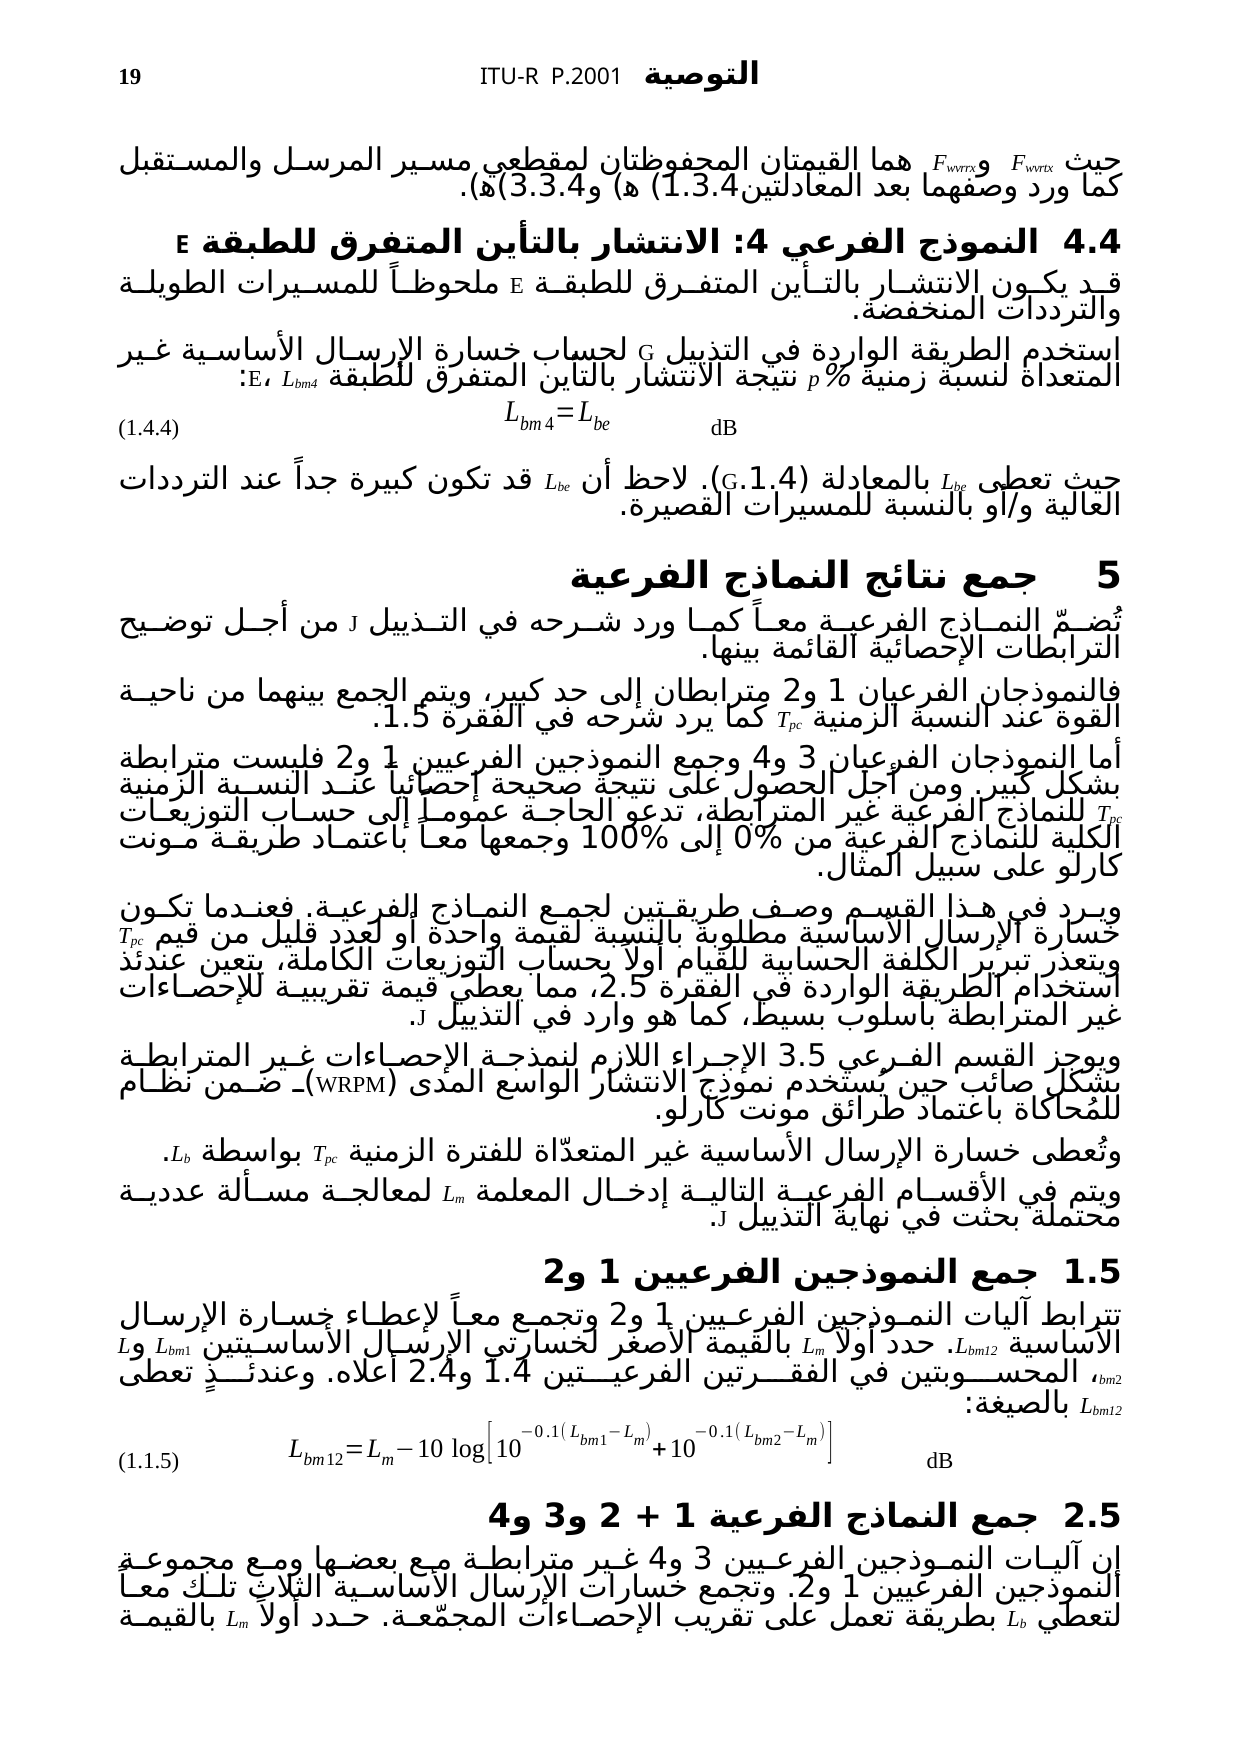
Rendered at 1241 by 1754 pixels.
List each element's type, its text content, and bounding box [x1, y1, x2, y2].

text حيث تعطى Lbe بالمعادلة (1.4.G). لاحظ أن Lbe قد تكون كبيرة جداً عند الترددات العالية و/أو بالنسبة للمسيرات القصيرة. [118, 467, 718, 523]
text ويوجز القسم الفرعي 3.5 الإجراء اللازم لنمذجة الإحصاءات غير المترابطة بشكل صائب حين يُستخدم نموذج الانتشار الواسع المدى (WRPM) ضمن نظام للمُحاكاة باعتماد طرائق مونت كارلو. [118, 1045, 1122, 1127]
text وتُعطى خسارة الإرسال الأساسية غير المتعدّاة للفترة الزمنية Tpc بواسطة Lb. [469, 1139, 1122, 1167]
text ويرد في هذا القسم وصف طريقتين لجمع النماذج الفرعية. فعندما تكون خسارة الإرسال الأساسية مطلوبة بالنسبة لقيمة واحدة أو لعدد قليل من قيم Tpc ويتعذر تبرير الكلفة الحسابية للقيام أولاً بحساب التوزيعات الكاملة، يتعين عندئذ استخدام الطريقة الواردة في الفقرة 2.5، مما يعطي قيمة تقريبية للإحصاءات غير المترابطة بأسلوب بسيط، كما هو وارد في التذييل J. [118, 896, 1122, 1032]
subtitle 5 جمع نتائج النماذج الفرعية [646, 561, 1122, 595]
text تُضمّ النماذج الفرعية معاً كما ورد شرحه في التذييل J من أجل توضيح الترابطات الإحصائية القائمة بينها. [118, 608, 1122, 666]
subtitle 4.4 النموذج الفرعي 4: الانتشار بالتأين المتفرق للطبقة E [368, 229, 886, 260]
subtitle 2.5 جمع النماذج الفرعية 1 + 2 و3 و4 [776, 1502, 1122, 1533]
subtitle 4.4 النموذج الفرعي 4: الانتشار بالتأين المتفرق للطبقة E [847, 229, 1019, 260]
subtitle 1.5 جمع النموذجين الفرعيين 1 و2 [722, 1259, 938, 1290]
text (1.4.4) dB [118, 406, 1122, 442]
subtitle 4.4 النموذج الفرعي 4: الانتشار بالتأين المتفرق للطبقة E [970, 229, 1122, 260]
text أما النموذجان الفرعيان 3 و4 وجمع النموذجين الفرعيين 1 و2 فليست مترابطة بشكل كبير. ومن أجل الحصول على نتيجة صحيحة إحصائياً عند النسبة الزمنية Tpc للنماذج الفرعية غير المترابطة، تدعو الحاجة عموماً إلى حساب التوزيعات الكلية للنماذج الفرعية من %0 إلى %100 وجمعها معاً باعتماد طريقة مونت كارلو على سبيل المثال. [118, 747, 1122, 883]
text قد يكون الانتشار بالتأين المتفرق للطبقة E ملحوظاً للمسيرات الطويلة والترددات المنخفضة. [118, 272, 1122, 327]
subtitle 5 جمع نتائج النماذج الفرعية [118, 561, 687, 595]
text استخدم الطريقة الواردة في التذييل G لحساب خسارة الإرسال الأساسية غير المتعداة لنسبة زمنية %p نتيجة الانتشار بالتأين المتفرق للطبقة E، Lbm4: [118, 339, 1122, 394]
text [118, 1546, 1122, 1633]
subtitle 4.4 النموذج الفرعي 4: الانتشار بالتأين المتفرق للطبقة E [118, 229, 443, 260]
subtitle 1.5 جمع النموذجين الفرعيين 1 و2 [118, 1259, 761, 1290]
text فالنموذجان الفرعيان 1 و2 مترابطان إلى حد كبير، ويتم الجمع بينهما من ناحية القوة عند النسبة الزمنية Tpc كما يرد شرحه في الفقرة 1.5. [118, 679, 1122, 734]
text تترابط آليات النموذجين الفرعيين 1 و2 وتجمع معاً لإعطاء خسارة الإرسال الأساسية Lbm12. حدد أولاً Lm بالقيمة الأصغر لخسارتي الإرسال الأساسيتين Lbm1 وLbm2، المحسوبتين في الفقرتين الفرعيتين 1.4 و2.4 أعلاه. وعندئذٍ تعطى Lbm12 بالصيغة: [118, 1302, 1122, 1421]
text حيث تعطى Lbe بالمعادلة (1.4.G). لاحظ أن Lbe قد تكون كبيرة جداً عند الترددات العالية و/أو بالنسبة للمسيرات القصيرة. [646, 467, 1122, 523]
text حيث Fwvrtx وFwvrrx هما القيمتان المحفوظتان لمقطعي مسير المرسل والمستقبل كما ورد وصفهما بعد المعادلتين1.3.4) ه‍) و3.3.4)ه‍). [118, 148, 1122, 204]
text (1.1.5) dB [118, 1433, 1122, 1477]
text ويتم في الأقسام الفرعية التالية إدخال المعلمة Lm لمعالجة مسألة عددية محتملة بحثت في نهاية التذييل J. [118, 1179, 1122, 1234]
subtitle 2.5 جمع النماذج الفرعية 1 + 2 و3 و4 [118, 1502, 813, 1533]
subtitle 1.5 جمع النموذجين الفرعيين 1 و2 [889, 1259, 1122, 1290]
text وتُعطى خسارة الإرسال الأساسية غير المتعدّاة للفترة الزمنية Tpc بواسطة Lb. [118, 1139, 421, 1167]
